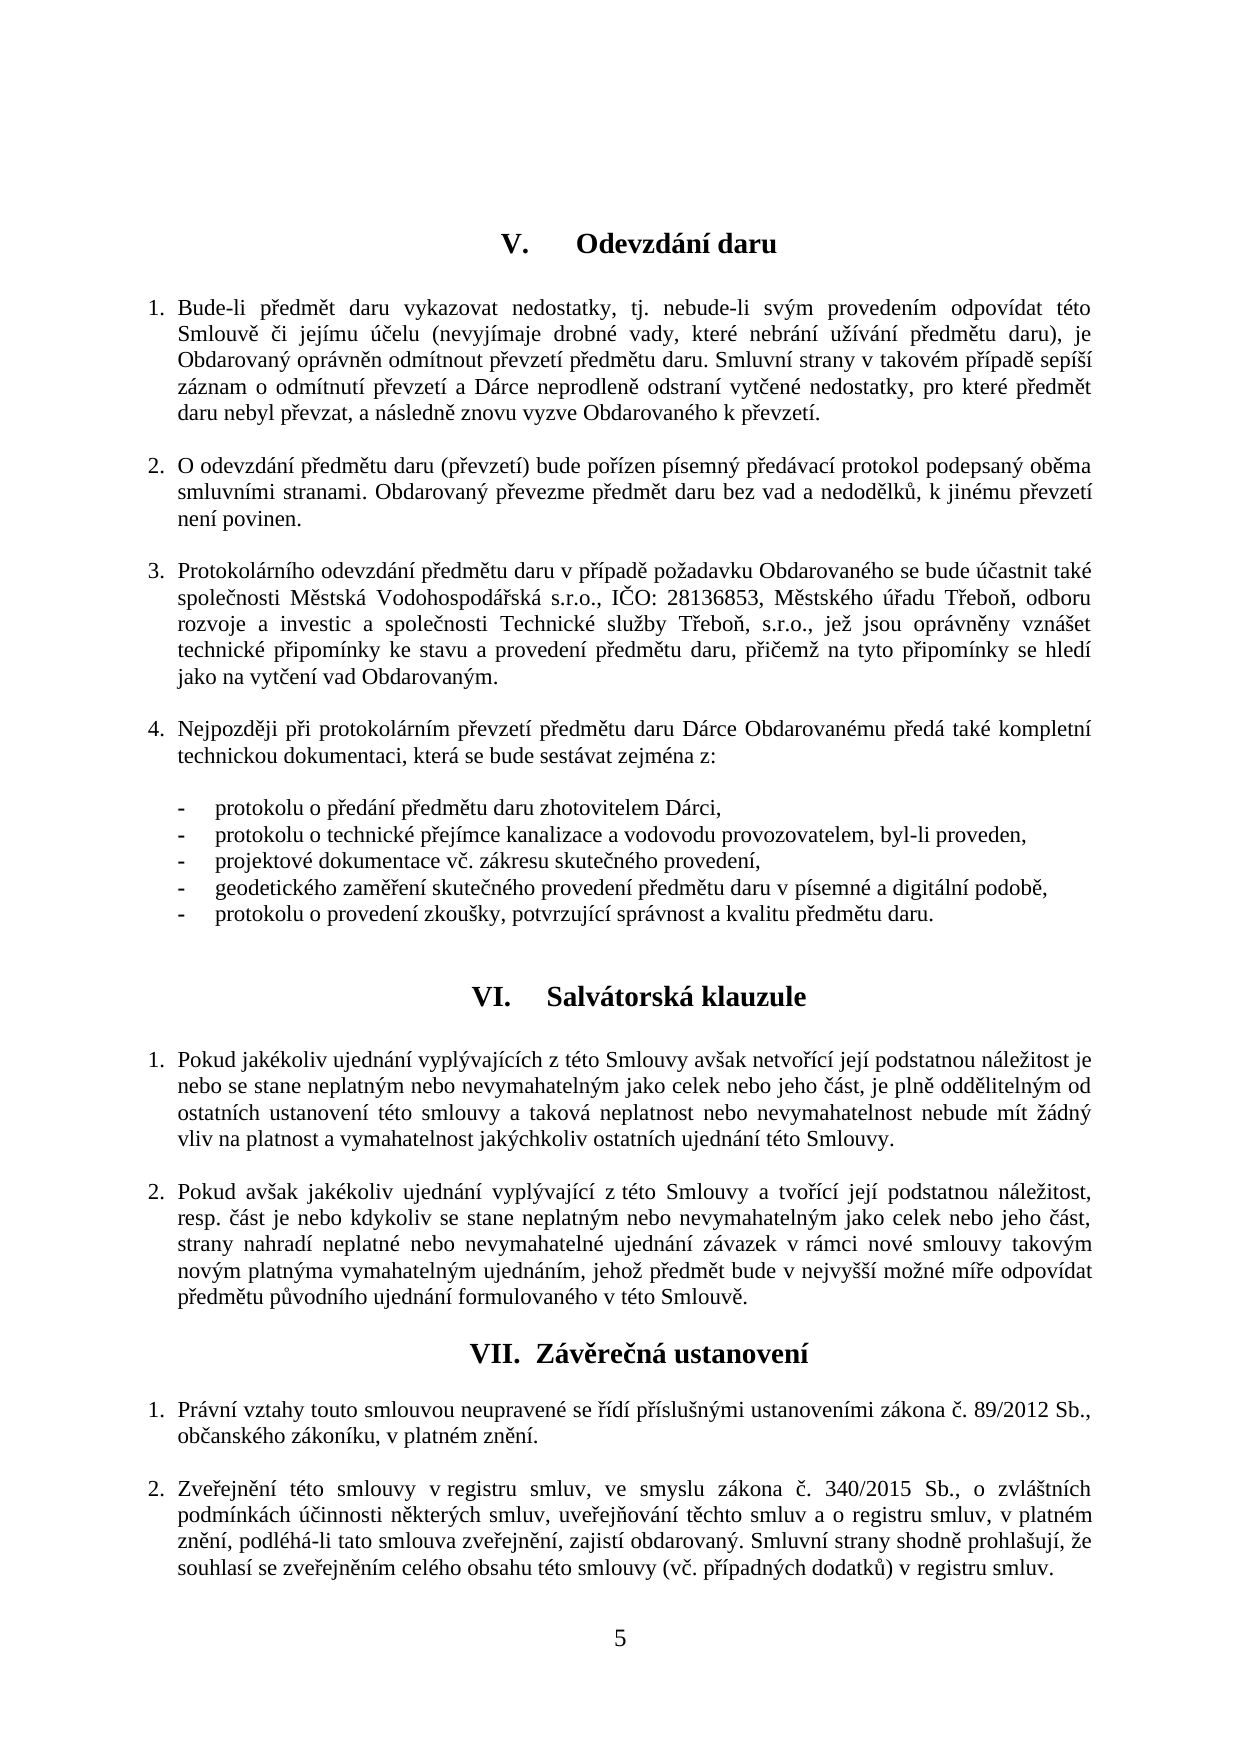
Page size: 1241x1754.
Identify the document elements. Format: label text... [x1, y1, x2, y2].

list Pokud avšak jakékoliv ujednání vyplývající z této Smlouvy a tvořící její podstatnou náležitost, resp. část je nebo kdykoliv se stane neplatným nebo nevymahatelným jako celek nebo jeho část, strany nahradí neplatné nebo nevymahatelné ujednání závazek v rámci nové smlouvy takovým novým platnýma vymahatelným ujednáním, jehož předmět bude v nejvyšší možné míře odpovídat předmětu původního ujednání formulovaného v této Smlouvě. [148, 1178, 1093, 1309]
list Salvátorská klauzule [185, 979, 1093, 1012]
list Pokud jakékoliv ujednání vyplývajících z této Smlouvy avšak netvořící její podstatnou náležitost je nebo se stane neplatným nebo nevymahatelným jako celek nebo jeho část, je plně oddělitelným od ostatních ustanovení této smlouvy a taková neplatnost nebo nevymahatelnost nebude mít žádný vliv na platnost a vymahatelnost jakýchkoliv ostatních ujednání této Smlouvy. [148, 1046, 1093, 1151]
list O odevzdání předmětu daru (převzetí) bude pořízen písemný předávací protokol podepsaný oběma smluvními stranami. Obdarovaný převezme předmět daru bez vad a nedodělků, k jinému převzetí není povinen. [148, 452, 1093, 531]
list Nejpozději při protokolárním převzetí předmětu daru Dárce Obdarovanému předá také kompletní technickou dokumentaci, která se bude sestávat zejména z: [148, 715, 1093, 768]
list geodetického zaměření skutečného provedení předmětu daru v písemné a digitální podobě, [177, 873, 1093, 900]
list protokolu o předání předmětu daru zhotovitelem Dárci, [177, 794, 1093, 821]
list Protokolárního odevzdání předmětu daru v případě požadavku Obdarovaného se bude účastnit také společnosti Městská Vodohospodářská s.r.o., IČO: 28136853, Městského úřadu Třeboň, odboru rozvoje a investic a společnosti Technické služby Třeboň, s.r.o., jež jsou oprávněny vznášet technické připomínky ke stavu a provedení předmětu daru, přičemž na tyto připomínky se hledí jako na vytčení vad Obdarovaným. [148, 557, 1093, 689]
list Závěrečná ustanovení [185, 1336, 1093, 1369]
list protokolu o provedení zkoušky, potvrzující správnost a kvalitu předmětu daru. [177, 900, 1093, 926]
list projektové dokumentace vč. zákresu skutečného provedení, [177, 847, 1093, 873]
list protokolu o technické přejímce kanalizace a vodovodu provozovatelem, byl-li proveden, [177, 821, 1093, 847]
list Zveřejnění této smlouvy v registru smluv, ve smyslu zákona č. 340/2015 Sb., o zvláštních podmínkách účinnosti některých smluv, uveřejňování těchto smluv a o registru smluv, v platném znění, podléhá-li tato smlouva zveřejnění, zajistí obdarovaný. Smluvní strany shodně prohlašují, že souhlasí se zveřejněním celého obsahu této smlouvy (vč. případných dodatků) v registru smluv. [148, 1475, 1093, 1580]
list Právní vztahy touto smlouvou neupravené se řídí příslušnými ustanoveními zákona č. 89/2012 Sb., občanského zákoníku, v platném znění. [148, 1396, 1093, 1448]
list Odevzdání daru [185, 227, 1093, 260]
list Bude-li předmět daru vykazovat nedostatky, tj. nebude-li svým provedením odpovídat této Smlouvě či jejímu účelu (nevyjímaje drobné vady, které nebrání užívání předmětu daru), je Obdarovaný oprávněn odmítnout převzetí předmětu daru. Smluvní strany v takovém případě sepíší záznam o odmítnutí převzetí a Dárce neprodleně odstraní vytčené nedostatky, pro které předmět daru nebyl převzat, a následně znovu vyzve Obdarovaného k převzetí. [148, 294, 1093, 426]
